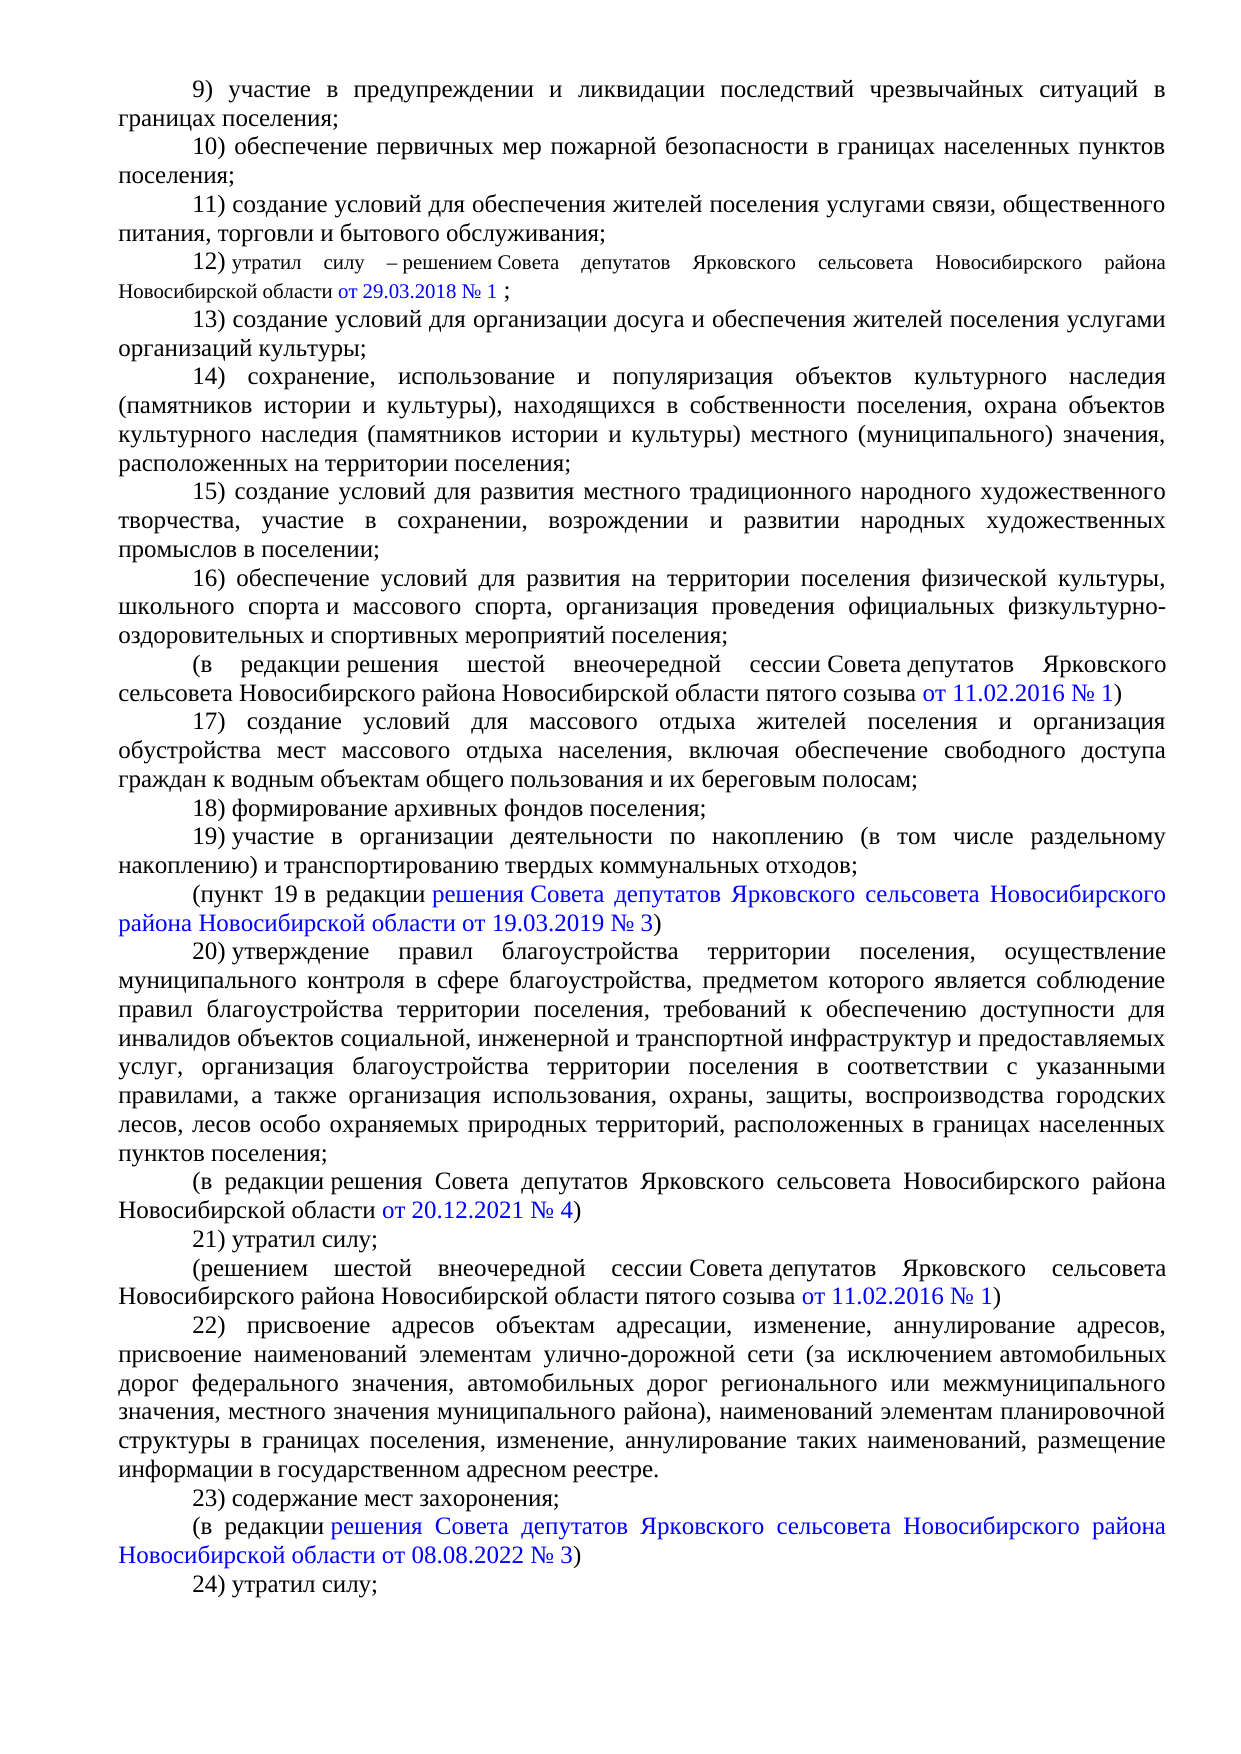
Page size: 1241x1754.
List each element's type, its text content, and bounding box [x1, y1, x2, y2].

text 22) присвоение адресов объектам адресации, изменение, аннулирование адресов, присвоение наименований элементам улично-дорожной сети (за исключением автомобильных дорог федерального значения, автомобильных дорог регионального или межмуниципального значения, местного значения муниципального района), наименований элементам планировочной структуры в границах поселения, изменение, аннулирование таких наименований, размещение информации в государственном адресном реестре. [118, 1310, 1167, 1483]
text 23) содержание мест захоронения; [118, 1483, 1167, 1511]
text 16) обеспечение условий для развития на территории поселения физической культуры, школьного спорта и массового спорта, организация проведения официальных физкультурно-оздоровительных и спортивных мероприятий поселения; [118, 563, 1167, 649]
text 20) утверждение правил благоустройства территории поселения, осуществление муниципального контроля в сфере благоустройства, предметом которого является соблюдение правил благоустройства территории поселения, требований к обеспечению доступности для инвалидов объектов социальной, инженерной и транспортной инфраструктур и предоставляемых услуг, организация благоустройства территории поселения в соответствии с указанными правилами, а также организация использования, охраны, защиты, воспроизводства городских лесов, лесов особо охраняемых природных территорий, расположенных в границах населенных пунктов поселения; [118, 936, 1167, 1166]
text 18) формирование архивных фондов поселения; [118, 793, 1167, 821]
text (в редакции решения Совета депутатов Ярковского сельсовета Новосибирского района Новосибирской области от 08.08.2022 № 3) [118, 1511, 1167, 1569]
text 14) сохранение, использование и популяризация объектов культурного наследия (памятников истории и культуры), находящихся в собственности поселения, охрана объектов культурного наследия (памятников истории и культуры) местного (муниципального) значения, расположенных на территории поселения; [118, 361, 1167, 476]
text 15) создание условий для развития местного традиционного народного художественного творчества, участие в сохранении, возрождении и развитии народных художественных промыслов в поселении; [118, 476, 1167, 563]
text 17) создание условий для массового отдыха жителей поселения и организация обустройства мест массового отдыха населения, включая обеспечение свободного доступа граждан к водным объектам общего пользования и их береговым полосам; [118, 706, 1167, 793]
text 21) утратил силу; [118, 1224, 1167, 1253]
text 13) создание условий для организации досуга и обеспечения жителей поселения услугами организаций культуры; [118, 304, 1167, 361]
text (пункт 19 в редакции решения Совета депутатов Ярковского сельсовета Новосибирского района Новосибирской области от 19.03.2019 № 3) [118, 879, 1167, 936]
text 19) участие в организации деятельности по накоплению (в том числе раздельному накоплению) и транспортированию твердых коммунальных отходов; [118, 821, 1167, 879]
text 24) утратил силу; [118, 1569, 1167, 1598]
text 12) утратил силу – решением Совета депутатов Ярковского сельсовета Новосибирского района Новосибирской области от 29.03.2018 № 1 ; [118, 246, 1167, 304]
text (в редакции решения Совета депутатов Ярковского сельсовета Новосибирского района Новосибирской области от 20.12.2021 № 4) [118, 1166, 1167, 1224]
text 11) создание условий для обеспечения жителей поселения услугами связи, общественного питания, торговли и бытового обслуживания; [118, 189, 1167, 246]
text (в редакции решения шестой внеочередной сессии Совета депутатов Ярковского сельсовета Новосибирского района Новосибирской области пятого созыва от 11.02.2016 № 1) [118, 649, 1167, 706]
text 9) участие в предупреждении и ликвидации последствий чрезвычайных ситуаций в границах поселения; [118, 74, 1167, 131]
text 10) обеспечение первичных мер пожарной безопасности в границах населенных пунктов поселения; [118, 131, 1167, 189]
